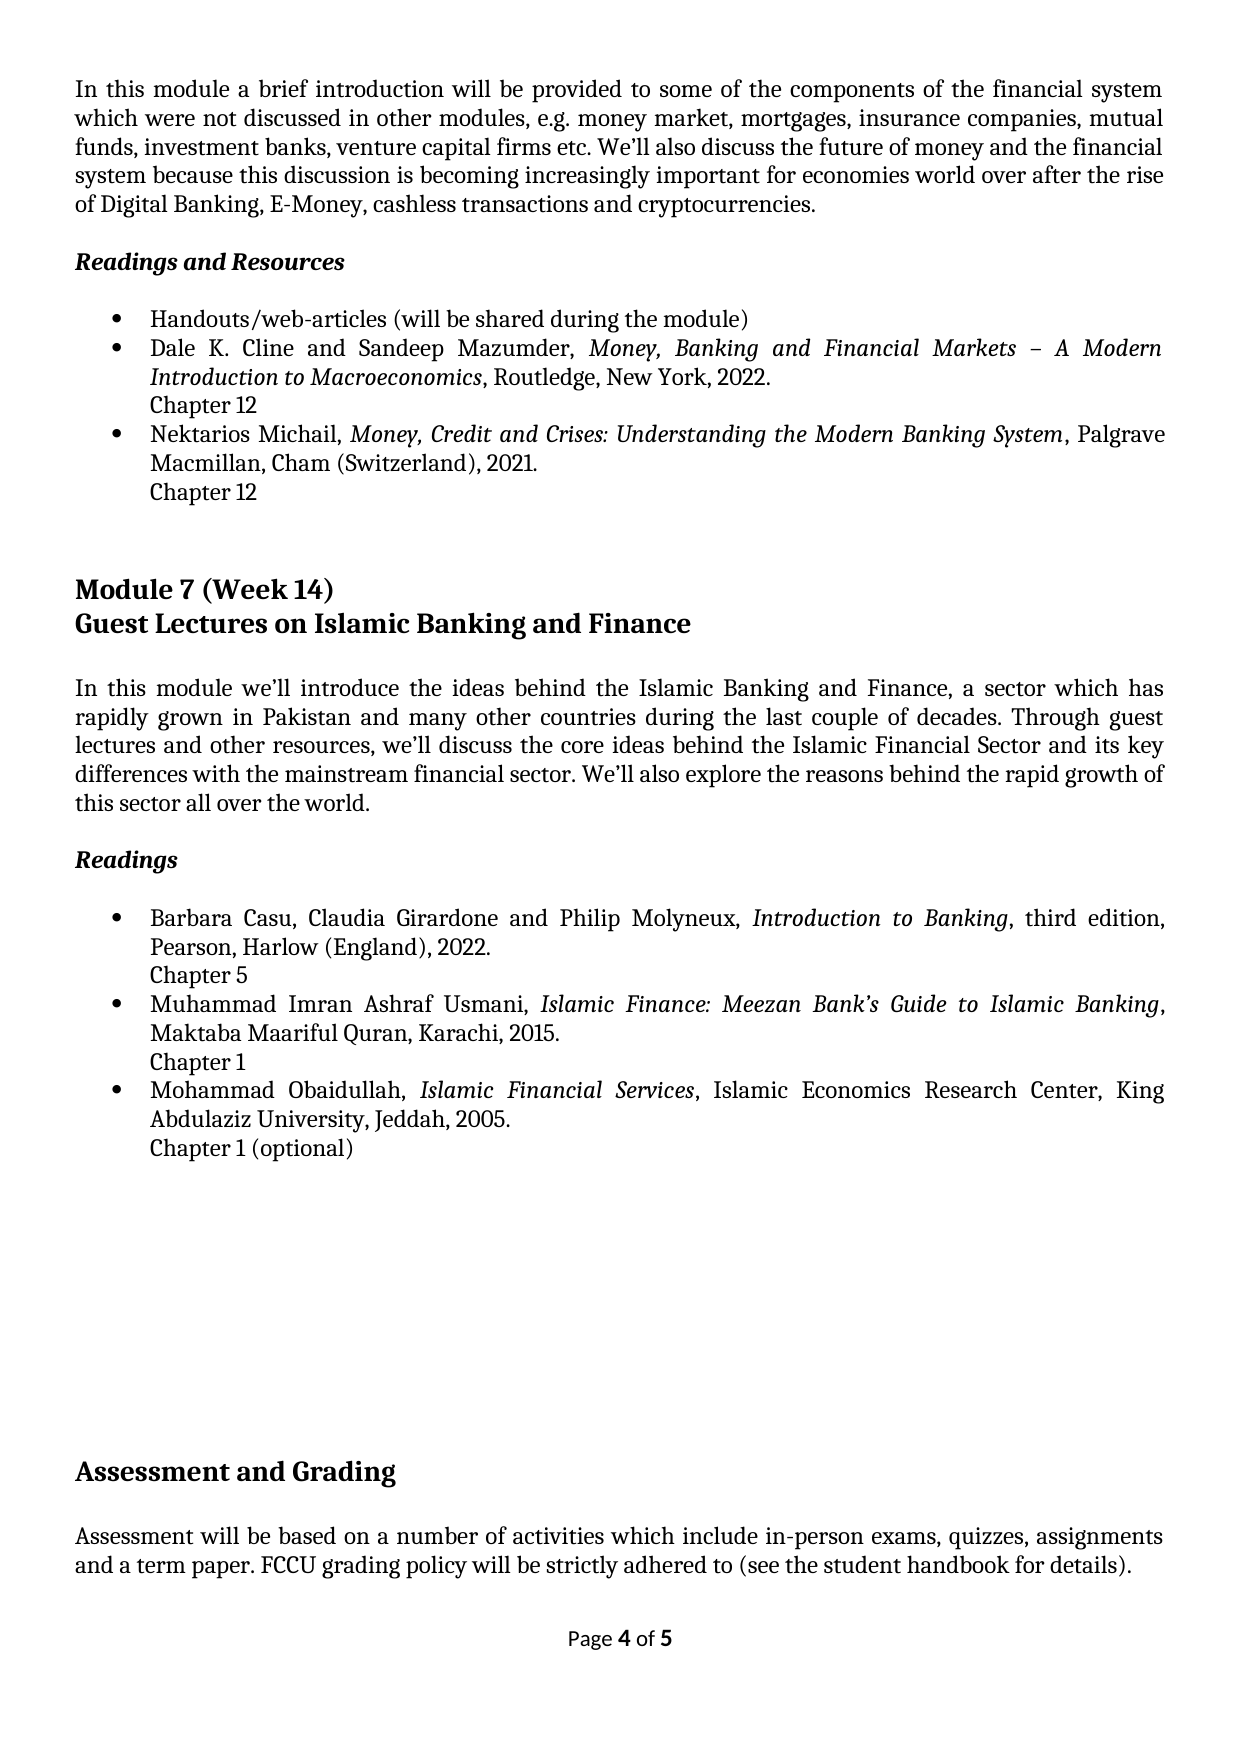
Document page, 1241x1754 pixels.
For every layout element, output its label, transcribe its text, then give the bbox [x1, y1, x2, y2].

list Assessment will be based on a number of activities which include in-person exams, quizzes, assignments and a term paper. FCCU grading policy will be strictly adhered to (see the student handbook for details). [75, 1522, 1165, 1579]
text Readings [75, 846, 1165, 875]
list Handouts/web-articles (will be shared during the module) [112, 305, 1165, 334]
list Nektarios Michail, Money, Credit and Crises: Understanding the Modern Banking System, Palgrave Macmillan, Cham (Switzerland), 2021. [112, 420, 1165, 477]
list Chapter 1 (optional) [150, 1134, 1165, 1163]
list Mohammad Obaidullah, Islamic Financial Services, Islamic Economics Research Center, King Abdulaziz University, Jeddah, 2005. [112, 1076, 1165, 1134]
list Assessment and Grading [75, 1455, 1165, 1488]
text Module 7 (Week 14) [75, 573, 1165, 607]
list Chapter 1 [150, 1048, 1165, 1076]
list Chapter 12 [150, 477, 1165, 506]
list Dale K. Cline and Sandeep Mazumder, Money, Banking and Financial Markets – A Modern Introduction to Macroeconomics, Routledge, New York, 2022. [112, 334, 1165, 391]
list Barbara Casu, Claudia Girardone and Philip Molyneux, Introduction to Banking, third edition, Pearson, Harlow (England), 2022. [112, 904, 1165, 961]
text In this module a brief introduction will be provided to some of the components of the financial system which were not discussed in other modules, e.g. money market, mortgages, insurance companies, mutual funds, investment banks, venture capital firms etc. We’ll also discuss the future of money and the financial system because this discussion is becoming increasingly important for economies world over after the rise of Digital Banking, E-Money, cashless transactions and cryptocurrencies. [75, 75, 1165, 219]
text Readings and Resources [75, 247, 1165, 276]
list Chapter 5 [150, 961, 1165, 990]
text Guest Lectures on Islamic Banking and Finance [75, 607, 1165, 640]
text In this module we’ll introduce the ideas behind the Islamic Banking and Finance, a sector which has rapidly grown in Pakistan and many other countries during the last couple of decades. Through guest lectures and other resources, we’ll discuss the core ideas behind the Islamic Financial Sector and its key differences with the mainstream financial sector. We’ll also explore the reasons behind the rapid growth of this sector all over the world. [75, 674, 1165, 818]
list Muhammad Imran Ashraf Usmani, Islamic Finance: Meezan Bank’s Guide to Islamic Banking, Maktaba Maariful Quran, Karachi, 2015. [112, 990, 1165, 1048]
list Chapter 12 [150, 391, 1165, 420]
